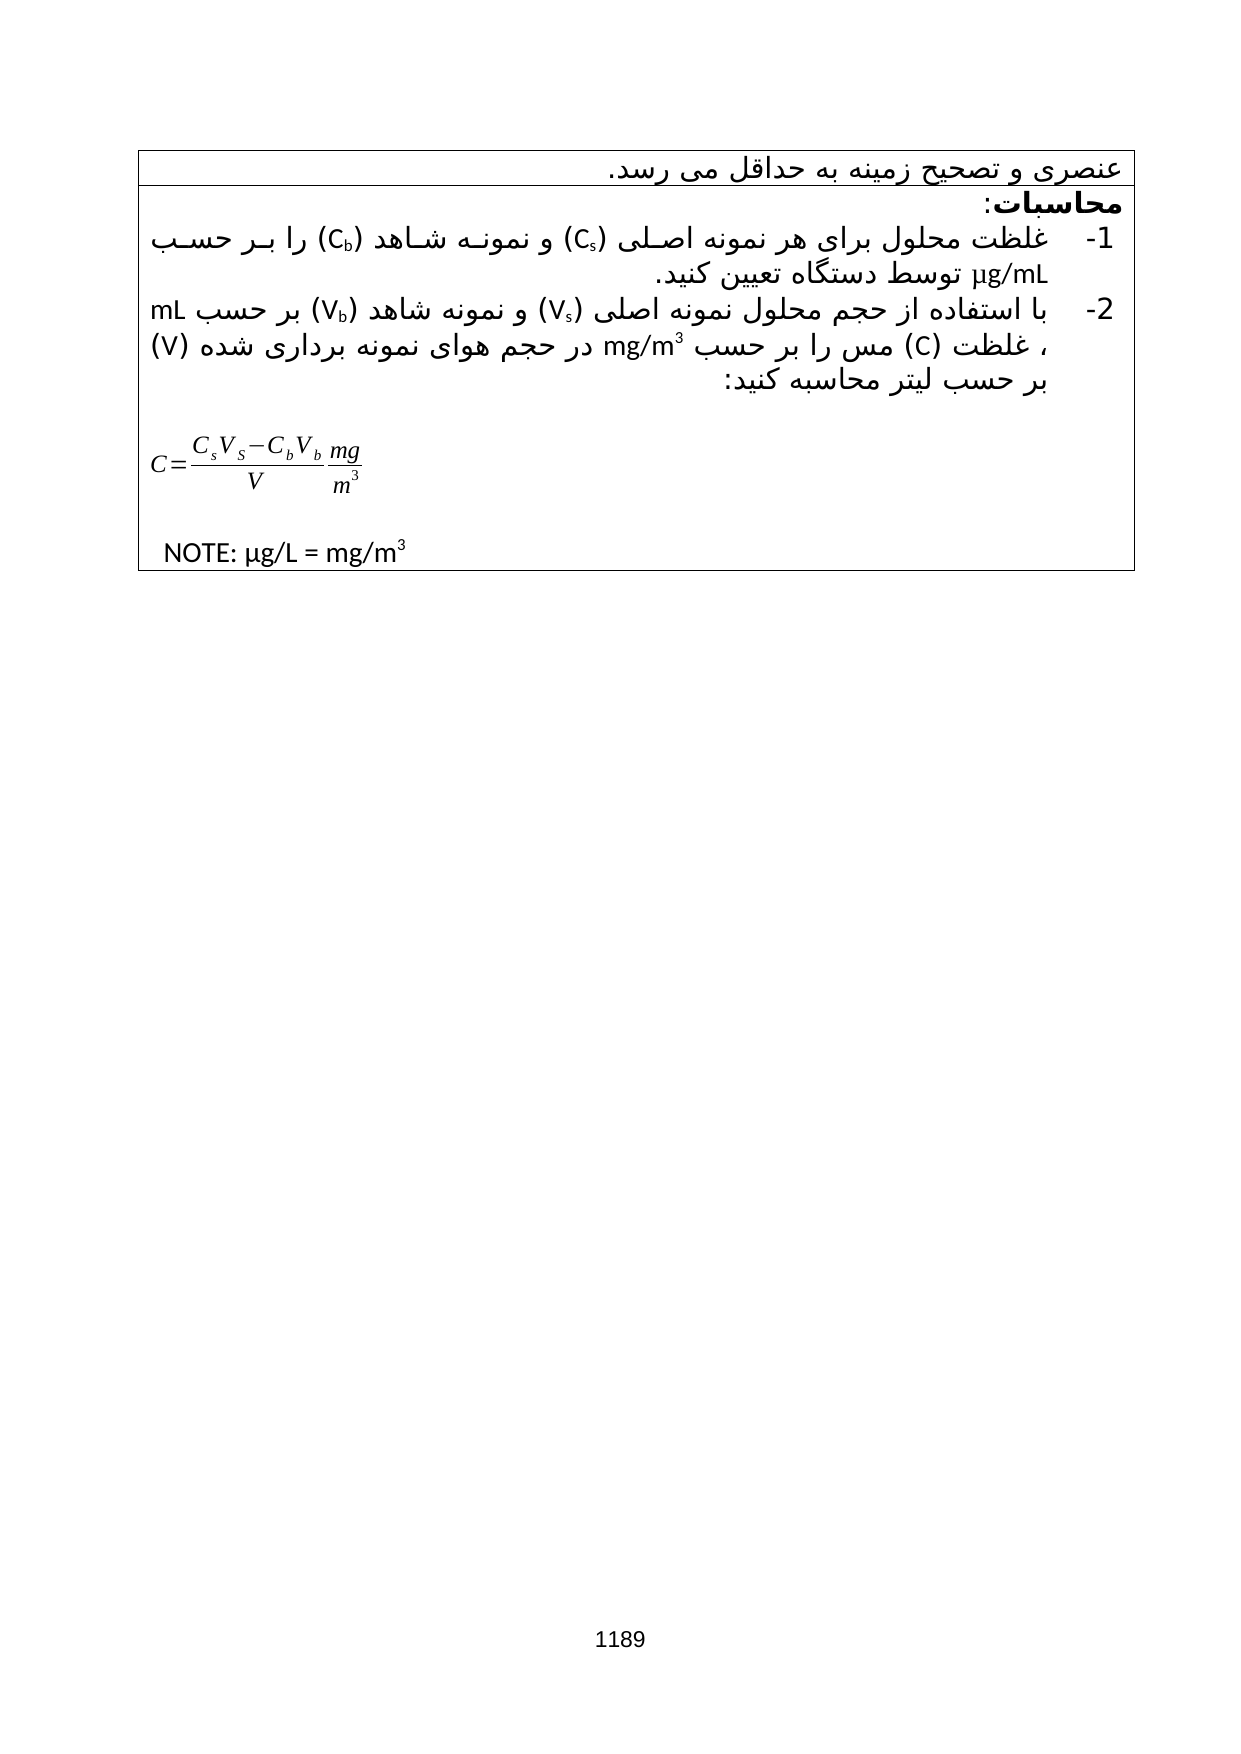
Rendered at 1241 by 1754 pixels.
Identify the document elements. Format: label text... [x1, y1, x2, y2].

table_cell محاسبات: غلظت محلول برای هر نمونه اصلی (Cs) و نمونه شاهد (Cb) را بر حسب µg/mL توسط دستگاه تعیین کنید. با استفاده از حجم محلول نمونه اصلی (Vs) و نمونه شاهد (Vb) بر حسب mL ، غلظت (C) مس را بر حسب mg/m3 در حجم هوای نمونه برداری شده (V) بر حسب لیتر محاسبه کنید: NOTE: μg/L = mg/m3 [139, 186, 1134, 569]
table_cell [139, 151, 1134, 185]
